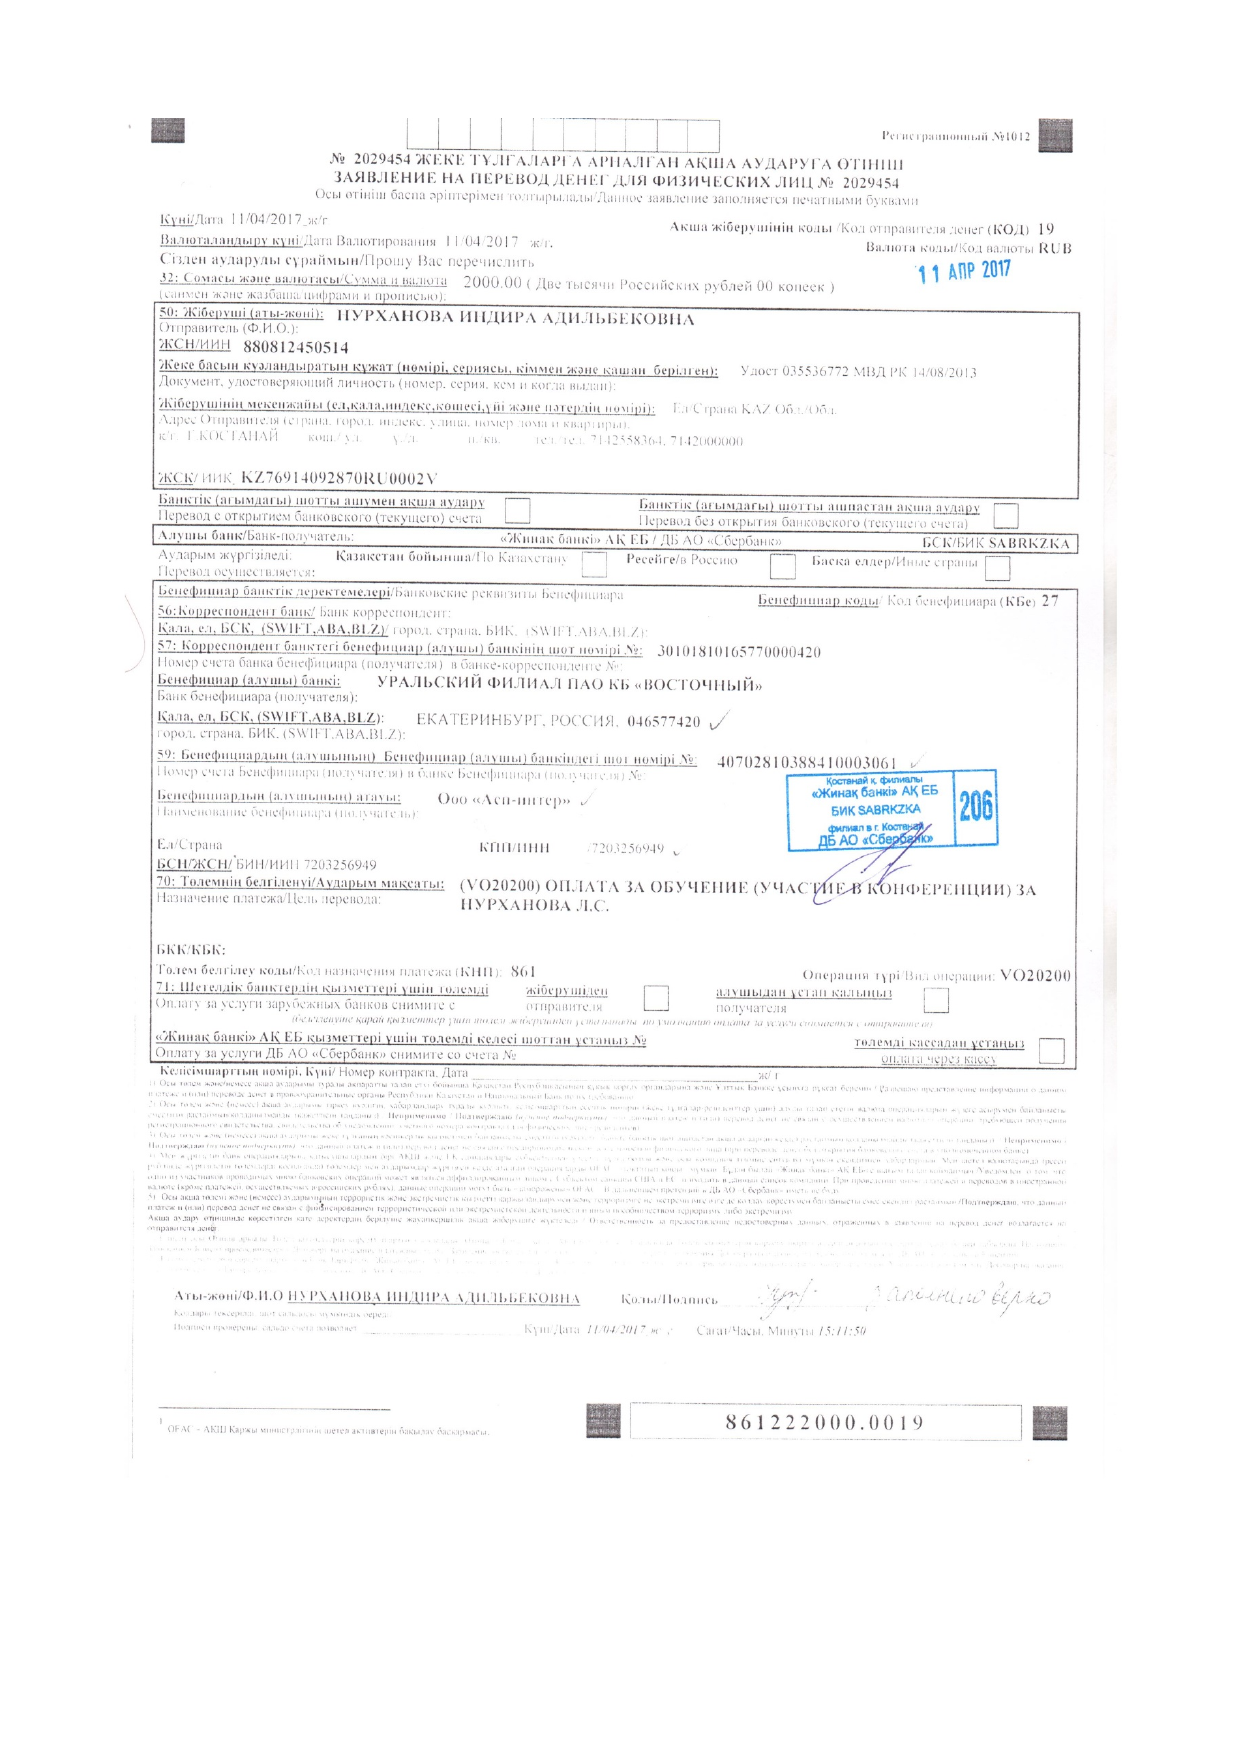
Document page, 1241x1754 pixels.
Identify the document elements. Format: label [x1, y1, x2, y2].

picture [118, 118, 1123, 1499]
